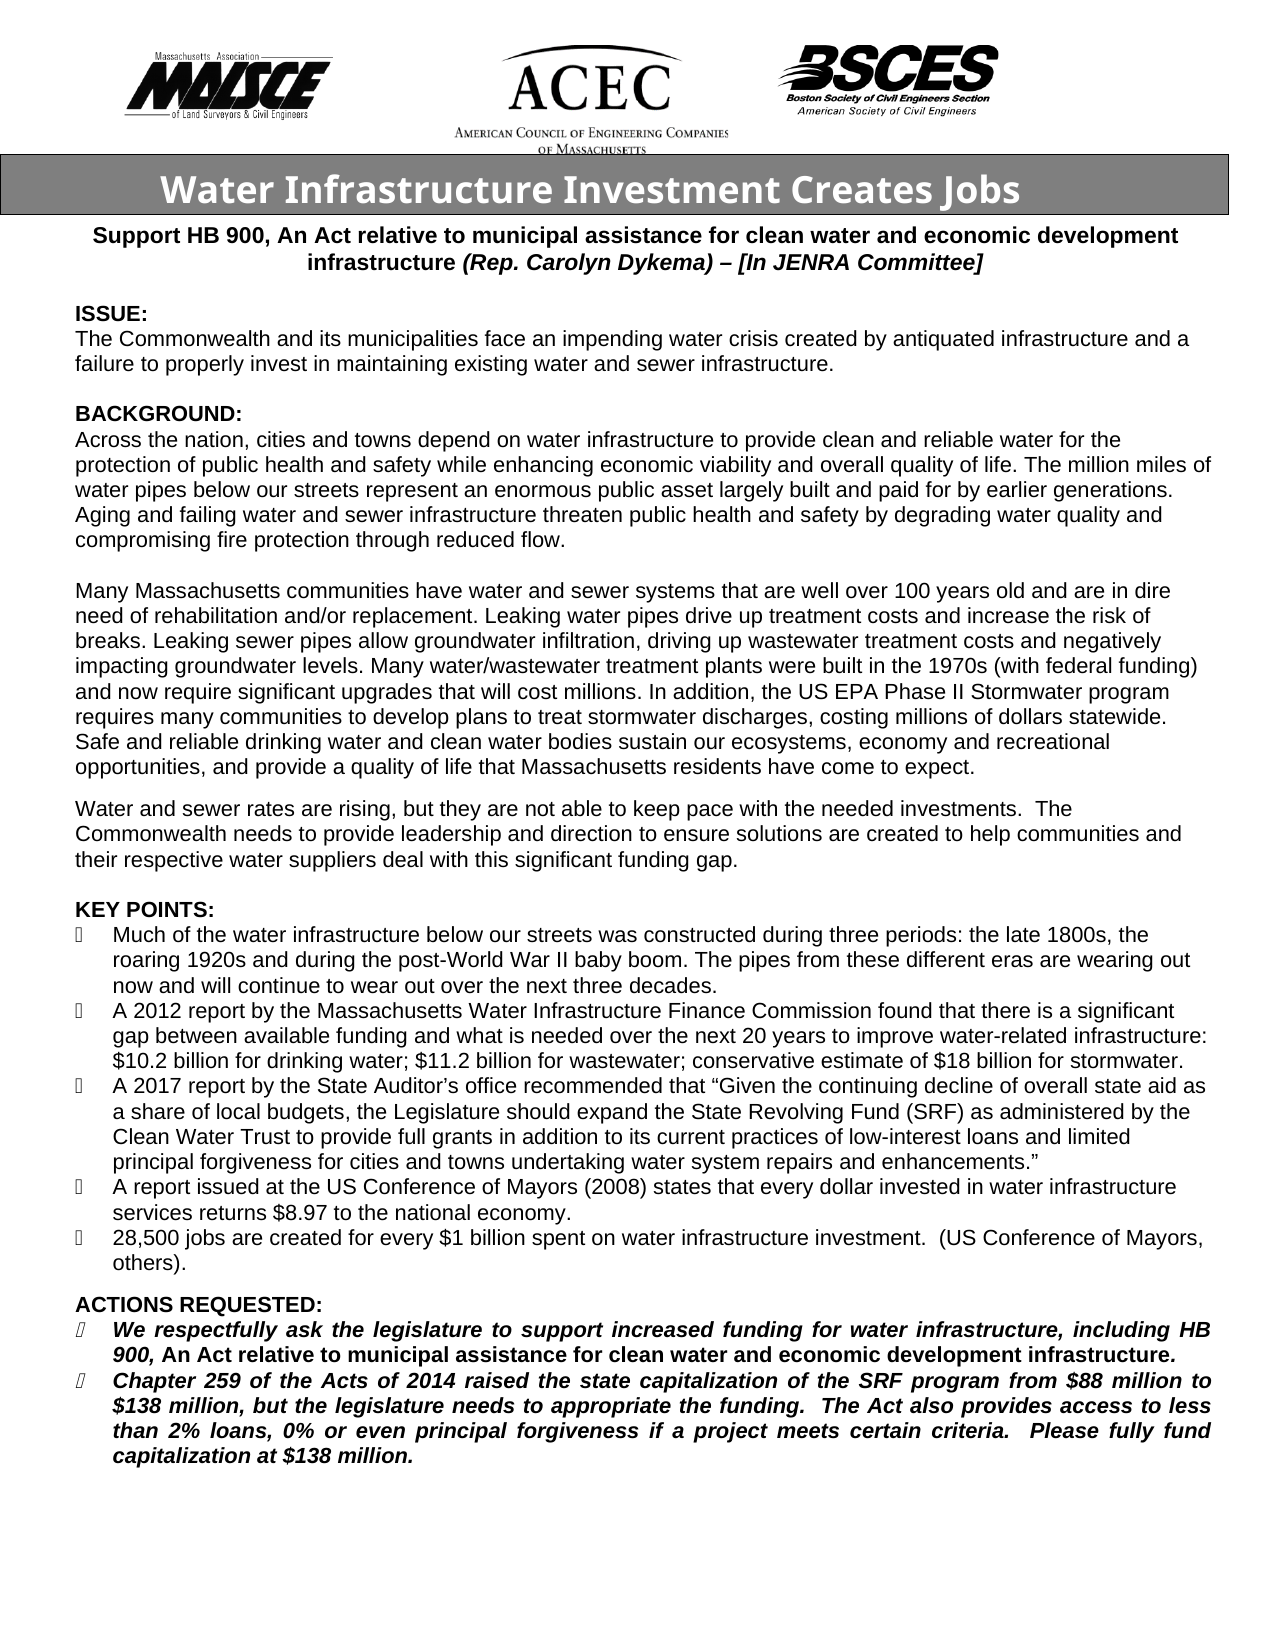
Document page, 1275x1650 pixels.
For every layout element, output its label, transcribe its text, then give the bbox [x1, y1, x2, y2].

subtitle ACTIONS REQUESTED: [75, 1292, 1215, 1317]
text ISSUE: [75, 300, 1215, 326]
list A 2017 report by the State Auditor’s office recommended that “Given the continuing decline of overall state aid as a share of local budgets, the Legislature should expand the State Revolving Fund (SRF) as administered by the Clean Water Trust to provide full grants in addition to its current practices of low-interest loans and limited principal forgiveness for cities and towns undertaking water system repairs and enhancements.” [75, 1073, 1215, 1174]
list 28,500 jobs are created for every $1 billion spent on water infrastructure investment. (US Conference of Mayors, others). [75, 1225, 1215, 1275]
text Water and sewer rates are rising, but they are not able to keep pace with the needed investments. The Commonwealth needs to provide leadership and direction to ensure solutions are created to help communities and their respective water suppliers deal with this significant funding gap. [75, 796, 1215, 872]
text Many Massachusetts communities have water and sewer systems that are well over 100 years old and are in dire need of rehabilitation and/or replacement. Leaking water pipes drive up treatment costs and increase the risk of breaks. Leaking sewer pipes allow groundwater infiltration, driving up wastewater treatment costs and negatively impacting groundwater levels. Many water/wastewater treatment plants were built in the 1970s (with federal funding) and now require significant upgrades that will cost millions. In addition, the US EPA Phase II Stormwater program requires many communities to develop plans to treat stormwater discharges, costing millions of dollars statewide. Safe and reliable drinking water and clean water bodies sustain our ecosystems, economy and recreational opportunities, and provide a quality of life that Massachusetts residents have come to expect. [75, 578, 1215, 779]
text Across the nation, cities and towns depend on water infrastructure to provide clean and reliable water for the protection of public health and safety while enhancing economic viability and overall quality of life. The million miles of water pipes below our streets represent an enormous public asset largely built and paid for by earlier generations. Aging and failing water and sewer infrastructure threaten public health and safety by degrading water quality and compromising fire protection through reduced flow. [75, 426, 1215, 552]
list A 2012 report by the Massachusetts Water Infrastructure Finance Commission found that there is a significant gap between available funding and what is needed over the next 20 years to improve water-related infrastructure: $10.2 billion for drinking water; $11.2 billion for wastewater; conservative estimate of $18 billion for stormwater. [75, 998, 1215, 1073]
subtitle KEY POINTS: [75, 897, 1215, 922]
text The Commonwealth and its municipalities face an impending water crisis created by antiquated infrastructure and a failure to properly invest in maintaining existing water and sewer infrastructure. [75, 326, 1215, 376]
picture [114, 45, 339, 127]
list A report issued at the US Conference of Mayors (2008) states that every dollar invested in water infrastructure services returns $8.97 to the national economy. [75, 1174, 1215, 1225]
list Much of the water infrastructure below our streets was constructed during three periods: the late 1800s, the roaring 1920s and during the post-World War II baby boom. The pipes from these different eras are wearing out now and will continue to wear out over the next three decades. [75, 922, 1215, 998]
list We respectfully ask the legislature to support increased funding for water infrastructure, including HB 900, An Act relative to municipal assistance for clean water and economic development infrastructure. [75, 1317, 1215, 1367]
picture [776, 45, 999, 119]
text BACKGROUND: [75, 401, 1215, 426]
table_header Water Infrastructure Investment Creates Jobs [1, 155, 1228, 214]
text Support HB 900, An Act relative to municipal assistance for clean water and economic development infrastructure (Rep. Carolyn Dykema) – [In JENRA Committee] [56, 222, 1215, 275]
list Chapter 259 of the Acts of 2014 raised the state capitalization of the SRF program from $88 million to $138 million, but the legislature needs to appropriate the funding. The Act also provides access to less than 2% loans, 0% or even principal forgiveness if a project meets certain criteria. Please fully fund capitalization at $138 million. [75, 1367, 1215, 1468]
picture [454, 45, 729, 154]
